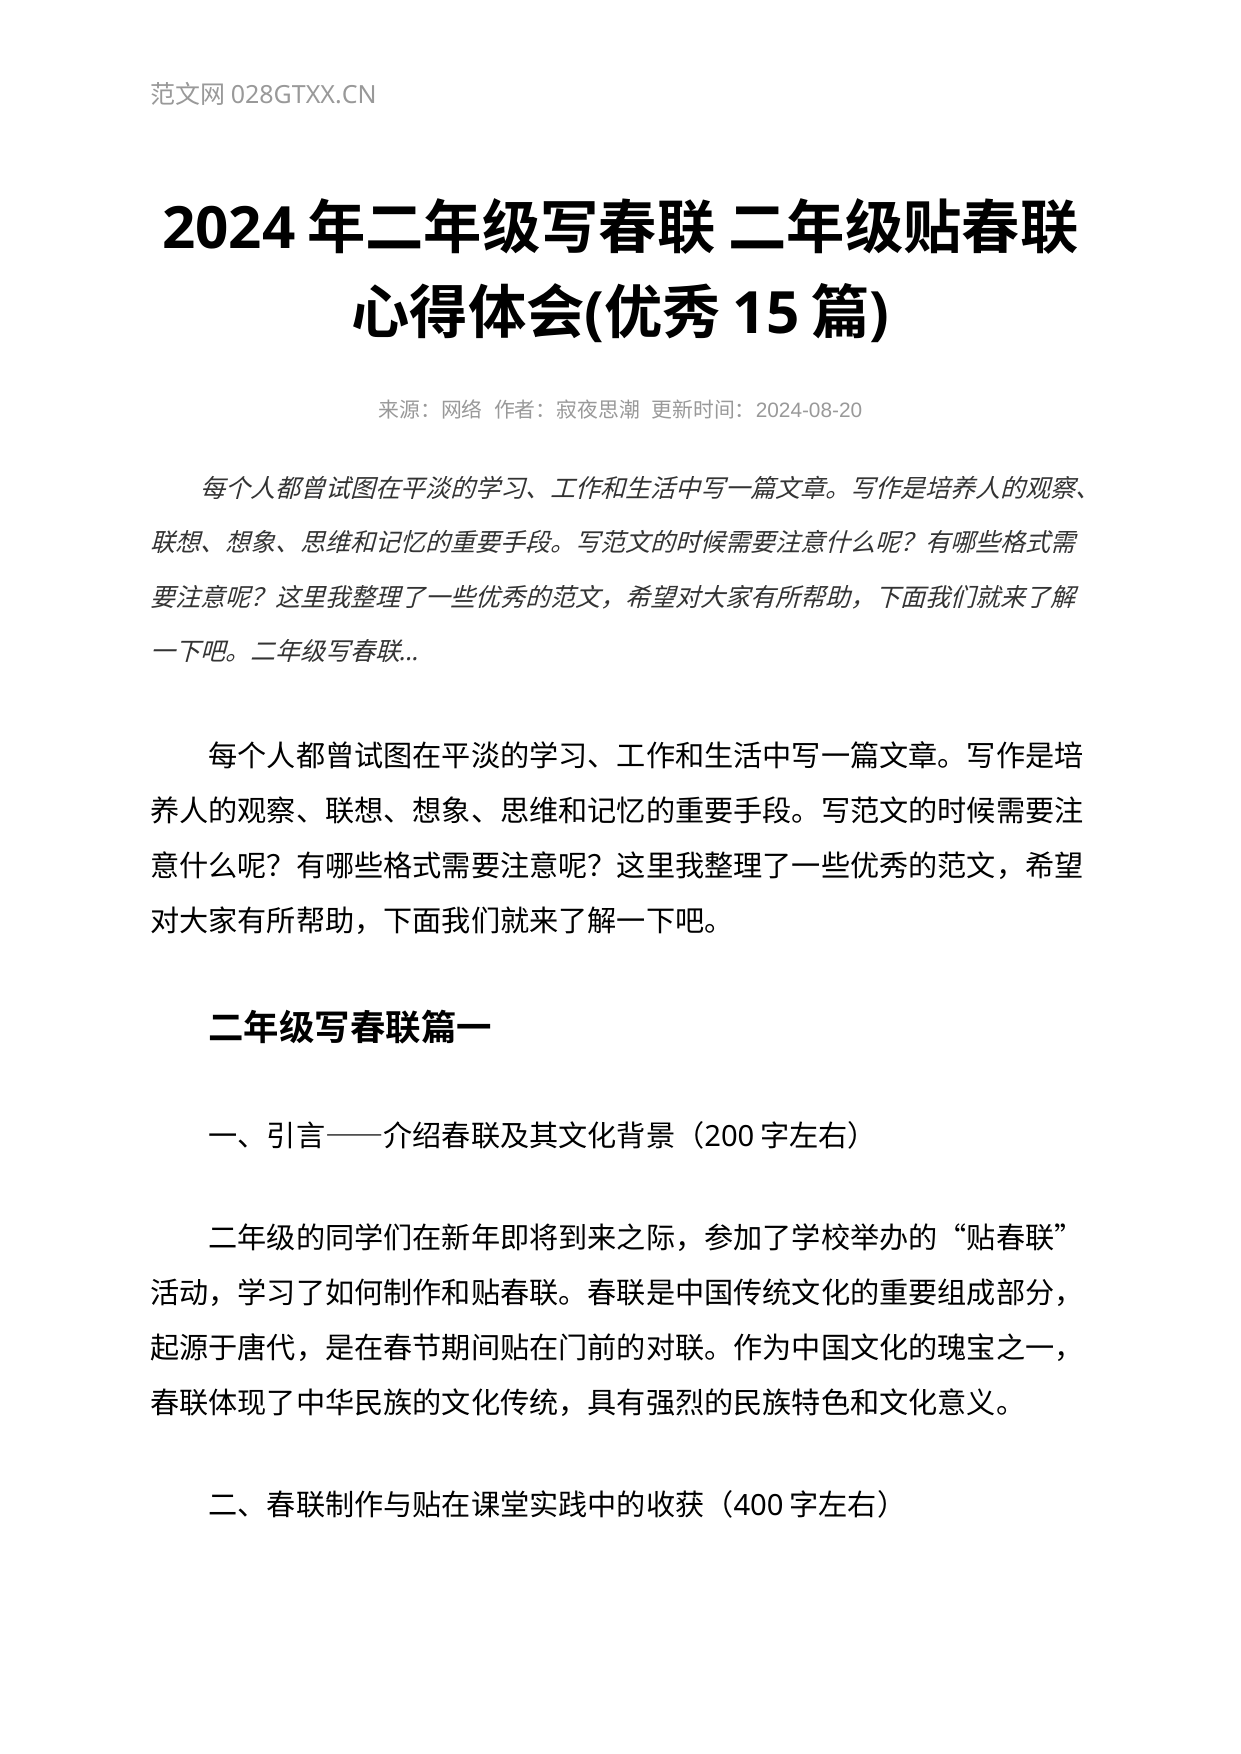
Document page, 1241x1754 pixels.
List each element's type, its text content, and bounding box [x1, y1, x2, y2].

text 每个人都曾试图在平淡的学习、工作和生活中写一篇文章。写作是培养人的观察、联想、想象、思维和记忆的重要手段。写范文的时候需要注意什么呢？有哪些格式需要注意呢？这里我整理了一些优秀的范文，希望对大家有所帮助，下面我们就来了解一下吧。 [150, 733, 1090, 940]
text 二、春联制作与贴在课堂实践中的收获（400字左右） [150, 1481, 1090, 1524]
text 来源：网络 作者：寂夜思潮 更新时间：2024-08-20 [150, 398, 1090, 422]
text 一、引言——介绍春联及其文化背景（200字左右） [150, 1113, 1090, 1155]
subtitle 2024年二年级写春联 二年级贴春联心得体会(优秀15篇) [150, 181, 1090, 351]
text 二年级写春联篇一 [150, 999, 1090, 1051]
text 二年级的同学们在新年即将到来之际，参加了学校举办的“贴春联”活动，学习了如何制作和贴春联。春联是中国传统文化的重要组成部分，起源于唐代，是在春节期间贴在门前的对联。作为中国文化的瑰宝之一，春联体现了中华民族的文化传统，具有强烈的民族特色和文化意义。 [150, 1215, 1090, 1422]
text 每个人都曾试图在平淡的学习、工作和生活中写一篇文章。写作是培养人的观察、联想、想象、思维和记忆的重要手段。写范文的时候需要注意什么呢？有哪些格式需要注意呢？这里我整理了一些优秀的范文，希望对大家有所帮助，下面我们就来了解一下吧。二年级写春联... [150, 468, 1090, 668]
